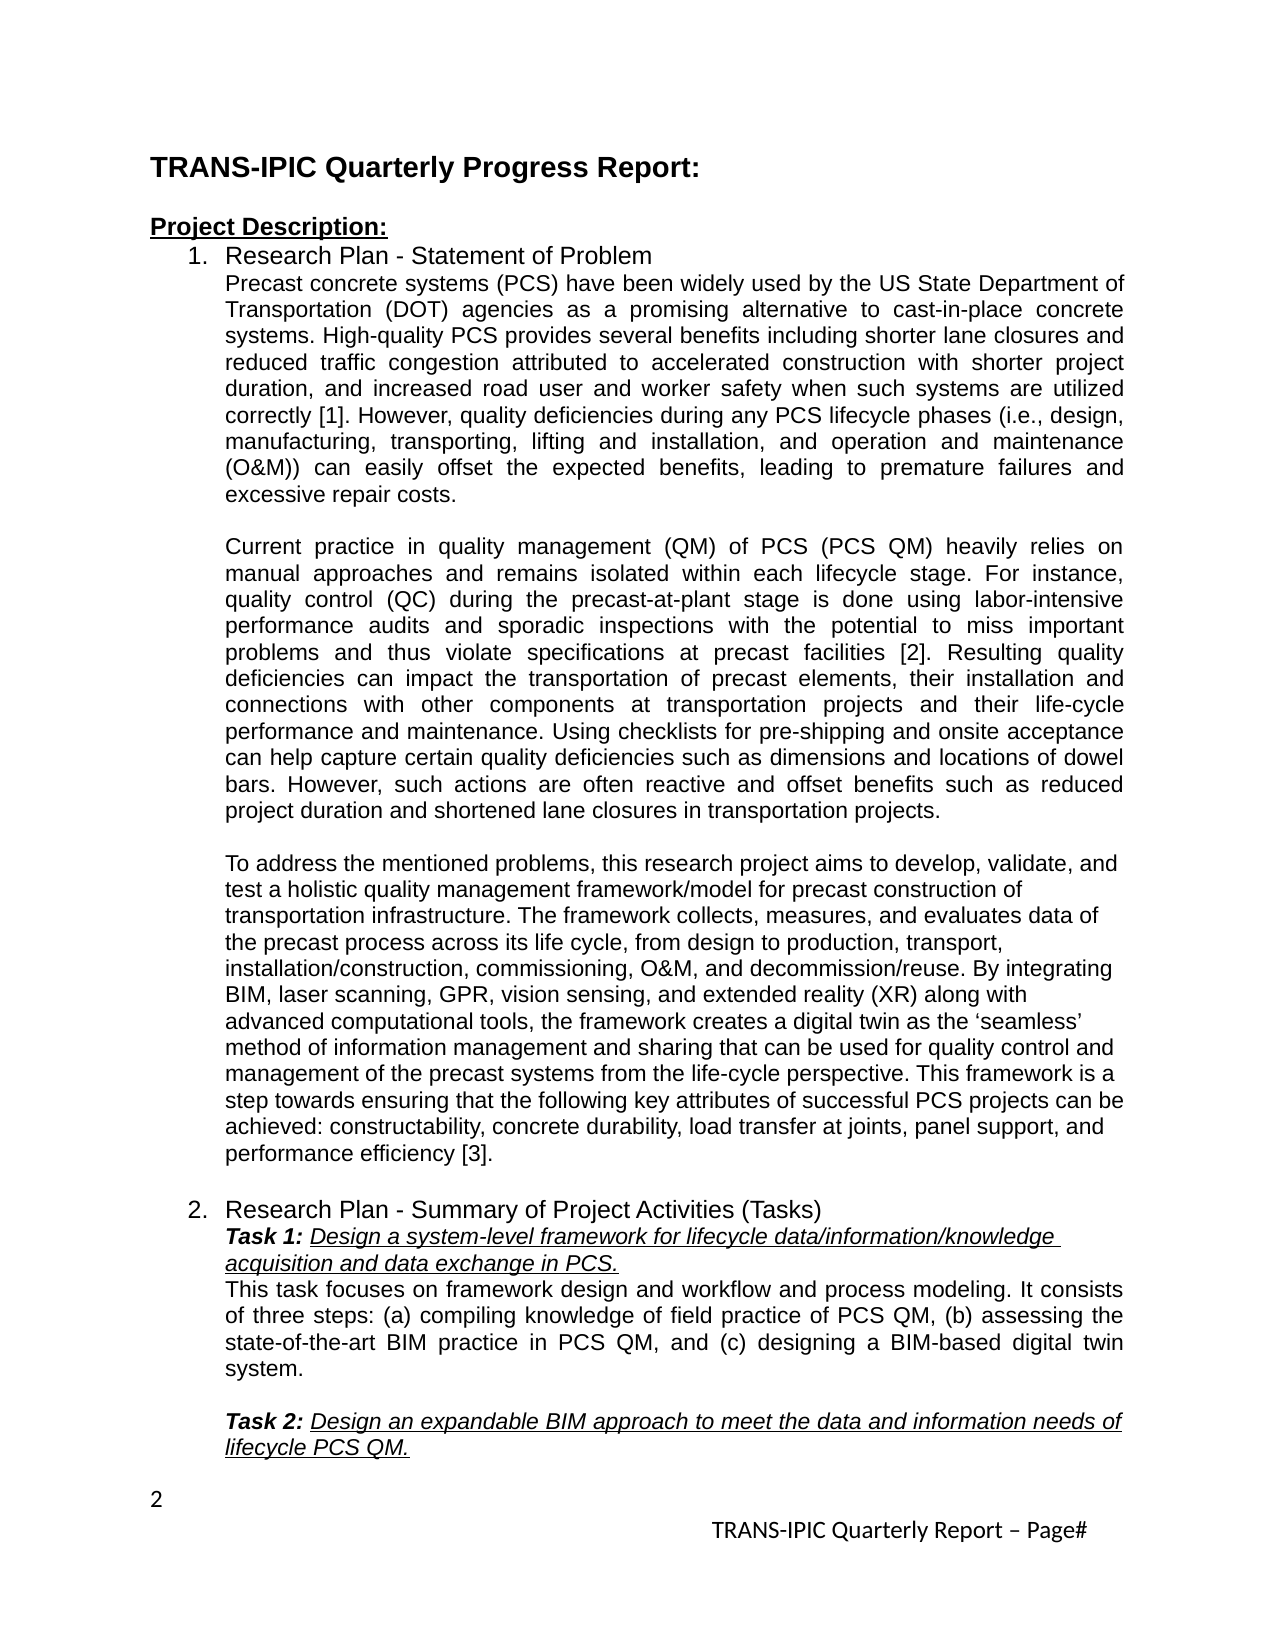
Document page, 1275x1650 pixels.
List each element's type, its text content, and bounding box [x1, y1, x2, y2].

text TRANS-IPIC Quarterly Progress Report: [150, 150, 1125, 183]
text This task focuses on framework design and workflow and process modeling. It consists of three steps: (a) compiling knowledge of field practice of PCS QM, (b) assessing the state-of-the-art BIM practice in PCS QM, and (c) designing a BIM-based digital twin system. [225, 1276, 1125, 1381]
text To address the mentioned problems, this research project aims to develop, validate, and test a holistic quality management framework/model for precast construction of transportation infrastructure. The framework collects, measures, and evaluates data of the precast process across its life cycle, from design to production, transport, installation/construction, commissioning, O&M, and decommission/reuse. By integrating BIM, laser scanning, GPR, vision sensing, and extended reality (XR) along with advanced computational tools, the framework creates a digital twin as the ‘seamless’ method of information management and sharing that can be used for quality control and management of the precast systems from the life-cycle perspective. This framework is a step towards ensuring that the following key attributes of successful PCS projects can be achieved: constructability, concrete durability, load transfer at joints, panel support, and performance efficiency [3]. [225, 849, 1125, 1166]
text Project Description: [150, 212, 1125, 241]
text Task 1: Design a system-level framework for lifecycle data/information/knowledge acquisition and data exchange in PCS. [225, 1223, 1125, 1276]
text Task 2: Design an expandable BIM approach to meet the data and information needs of lifecycle PCS QM. [225, 1408, 1125, 1461]
list Research Plan - Statement of Problem [187, 241, 1125, 270]
text Current practice in quality management (QM) of PCS (PCS QM) heavily relies on manual approaches and remains isolated within each lifecycle stage. For instance, quality control (QC) during the precast-at-plant stage is done using labor-intensive performance audits and sporadic inspections with the potential to miss important problems and thus violate specifications at precast facilities [2]. Resulting quality deficiencies can impact the transportation of precast elements, their installation and connections with other components at transportation projects and their life-cycle performance and maintenance. Using checklists for pre-shipping and onsite acceptance can help capture certain quality deficiencies such as dimensions and locations of dowel bars. However, such actions are often reactive and offset benefits such as reduced project duration and shortened lane closures in transportation projects. [225, 533, 1125, 823]
list Research Plan - Summary of Project Activities (Tasks) [187, 1194, 1125, 1223]
text Precast concrete systems (PCS) have been widely used by the US State Department of Transportation (DOT) agencies as a promising alternative to cast-in-place concrete systems. High-quality PCS provides several benefits including shorter lane closures and reduced traffic congestion attributed to accelerated construction with shorter project duration, and increased road user and worker safety when such systems are utilized correctly [1]. However, quality deficiencies during any PCS lifecycle phases (i.e., design, manufacturing, transporting, lifting and installation, and operation and maintenance (O&M)) can easily offset the expected benefits, leading to premature failures and excessive repair costs. [225, 270, 1125, 507]
